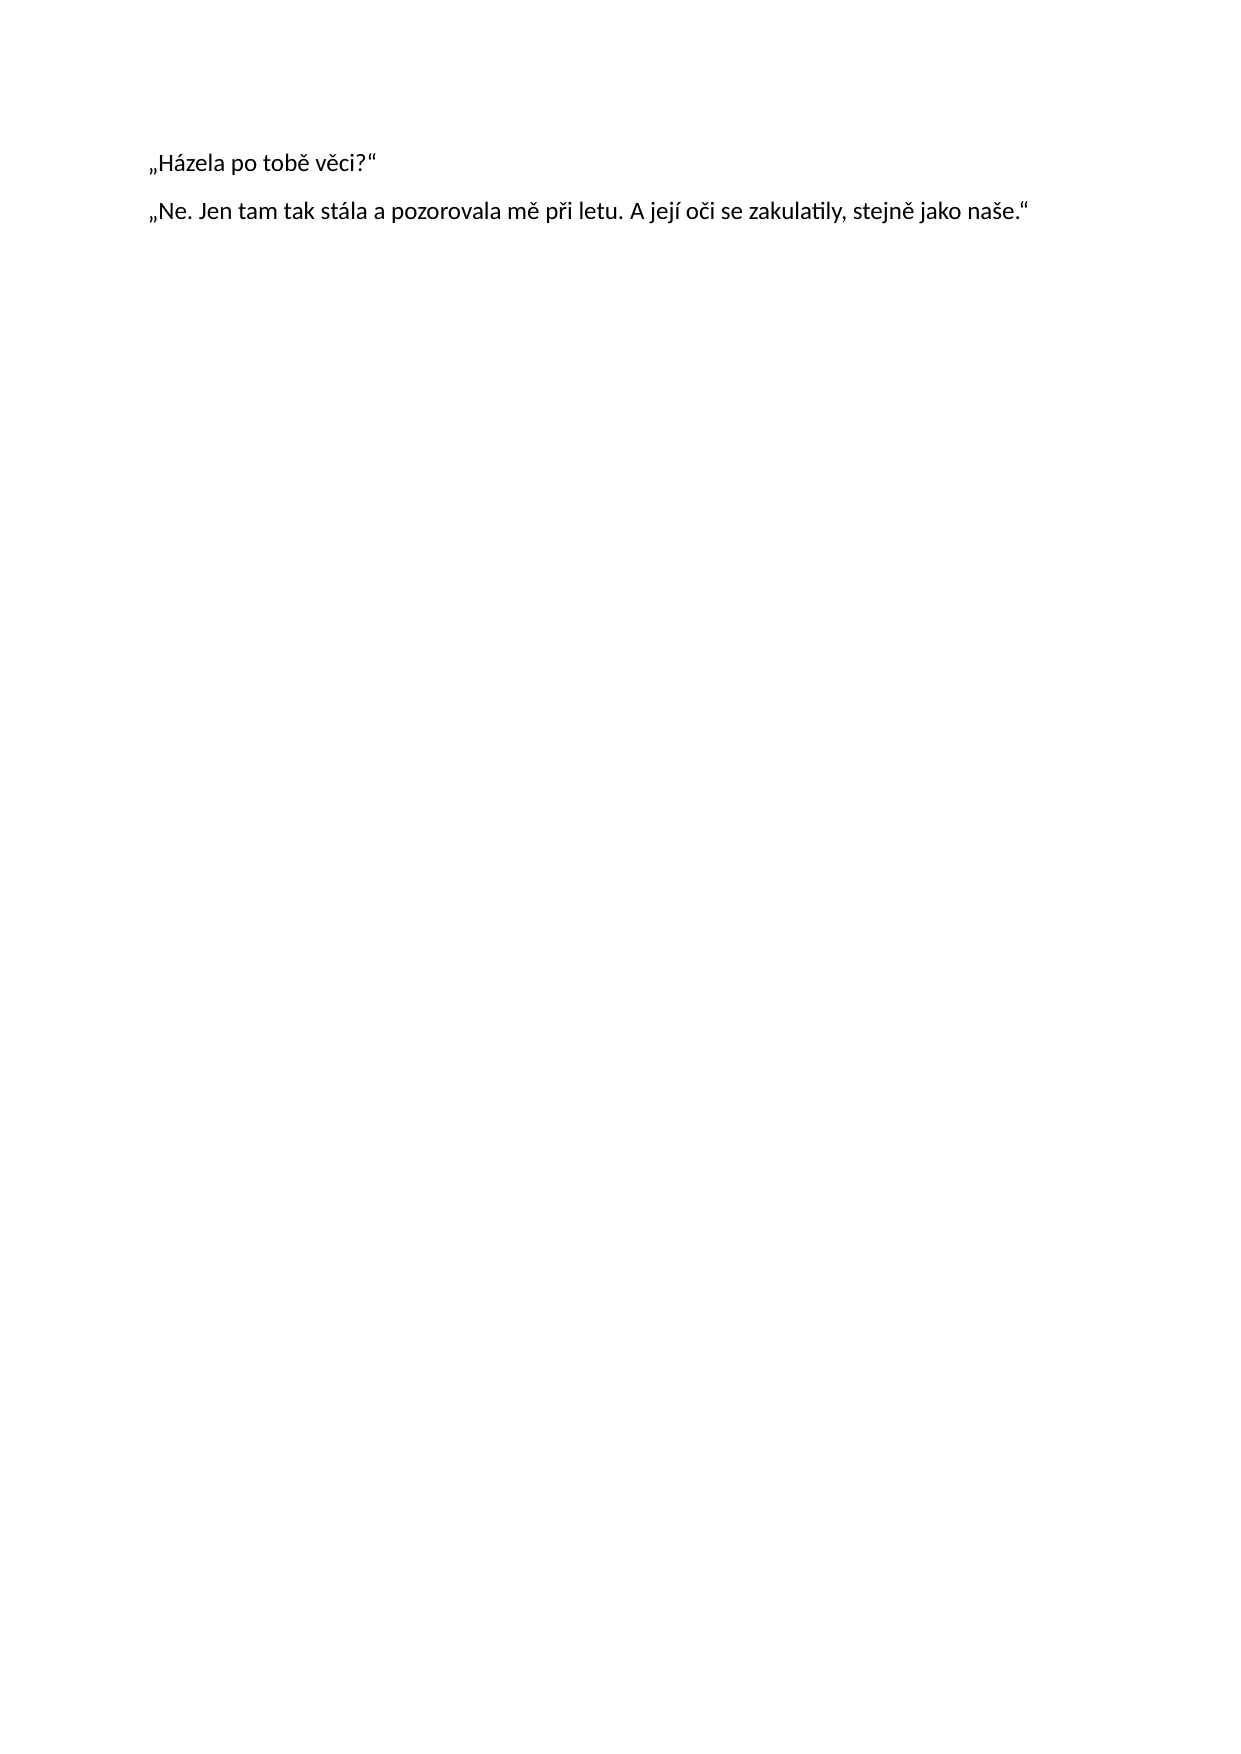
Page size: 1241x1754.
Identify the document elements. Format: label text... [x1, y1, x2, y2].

text „Házela po tobě věci?“ [148, 148, 1093, 178]
text „Ne. Jen tam tak stála a pozorovala mě při letu. A její oči se zakulatily, stejně jako naše.“ [148, 195, 1093, 225]
